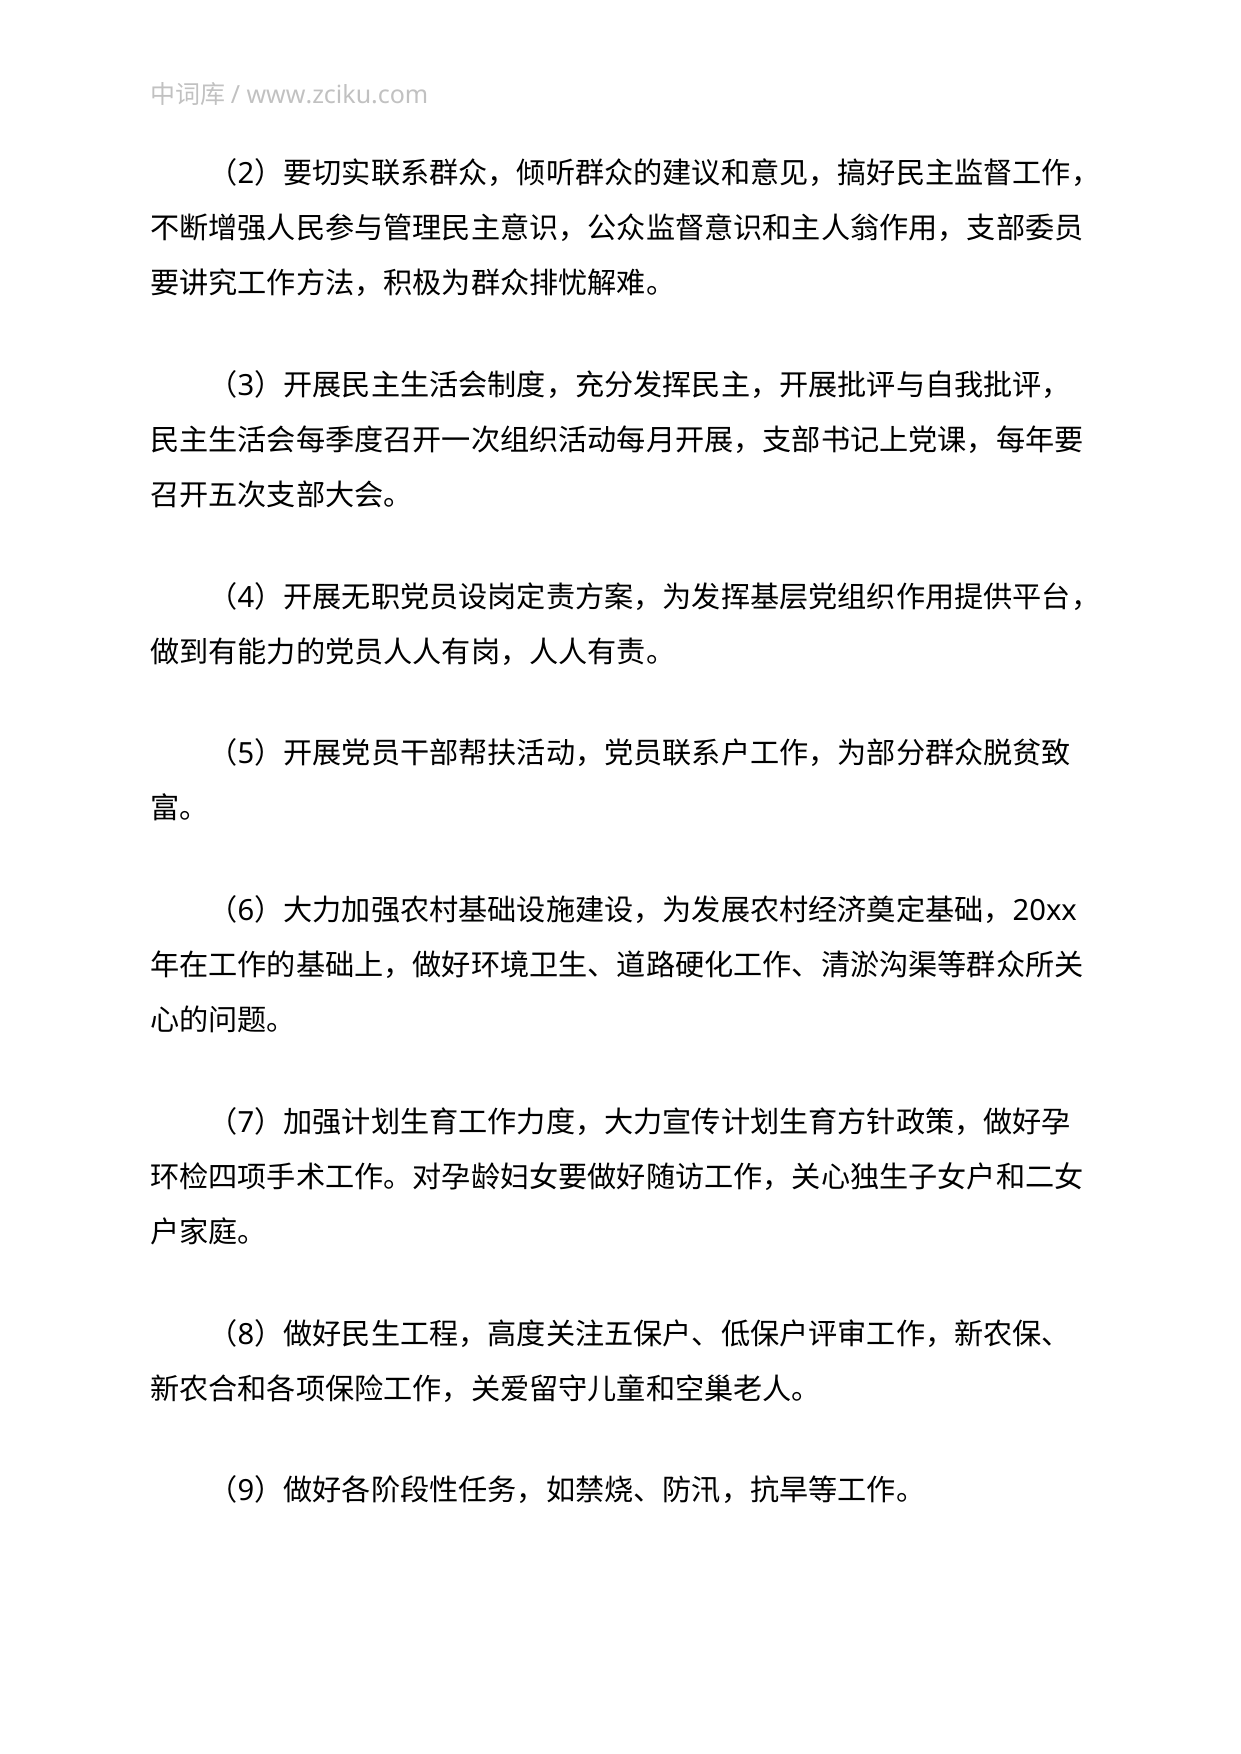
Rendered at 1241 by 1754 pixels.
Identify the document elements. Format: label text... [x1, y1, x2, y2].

text （4）开展无职党员设岗定责方案，为发挥基层党组织作用提供平台，做到有能力的党员人人有岗，人人有责。 [150, 573, 1090, 671]
text （2）要切实联系群众，倾听群众的建议和意见，搞好民主监督工作，不断增强人民参与管理民主意识，公众监督意识和主人翁作用，支部委员要讲究工作方法，积极为群众排忧解难。 [150, 150, 1090, 302]
text （5）开展党员干部帮扶活动，党员联系户工作，为部分群众脱贫致富。 [150, 730, 1090, 827]
text （9）做好各阶段性任务，如禁烧、防汛，抗旱等工作。 [150, 1467, 1090, 1509]
text （6）大力加强农村基础设施建设，为发展农村经济奠定基础，20xx年在工作的基础上，做好环境卫生、道路硬化工作、清淤沟渠等群众所关心的问题。 [150, 887, 1090, 1039]
text （8）做好民生工程，高度关注五保户、低保户评审工作，新农保、新农合和各项保险工作，关爱留守儿童和空巢老人。 [150, 1310, 1090, 1407]
text （7）加强计划生育工作力度，大力宣传计划生育方针政策，做好孕环检四项手术工作。对孕龄妇女要做好随访工作，关心独生子女户和二女户家庭。 [150, 1098, 1090, 1251]
text （3）开展民主生活会制度，充分发挥民主，开展批评与自我批评，民主生活会每季度召开一次组织活动每月开展，支部书记上党课，每年要召开五次支部大会。 [150, 362, 1090, 514]
